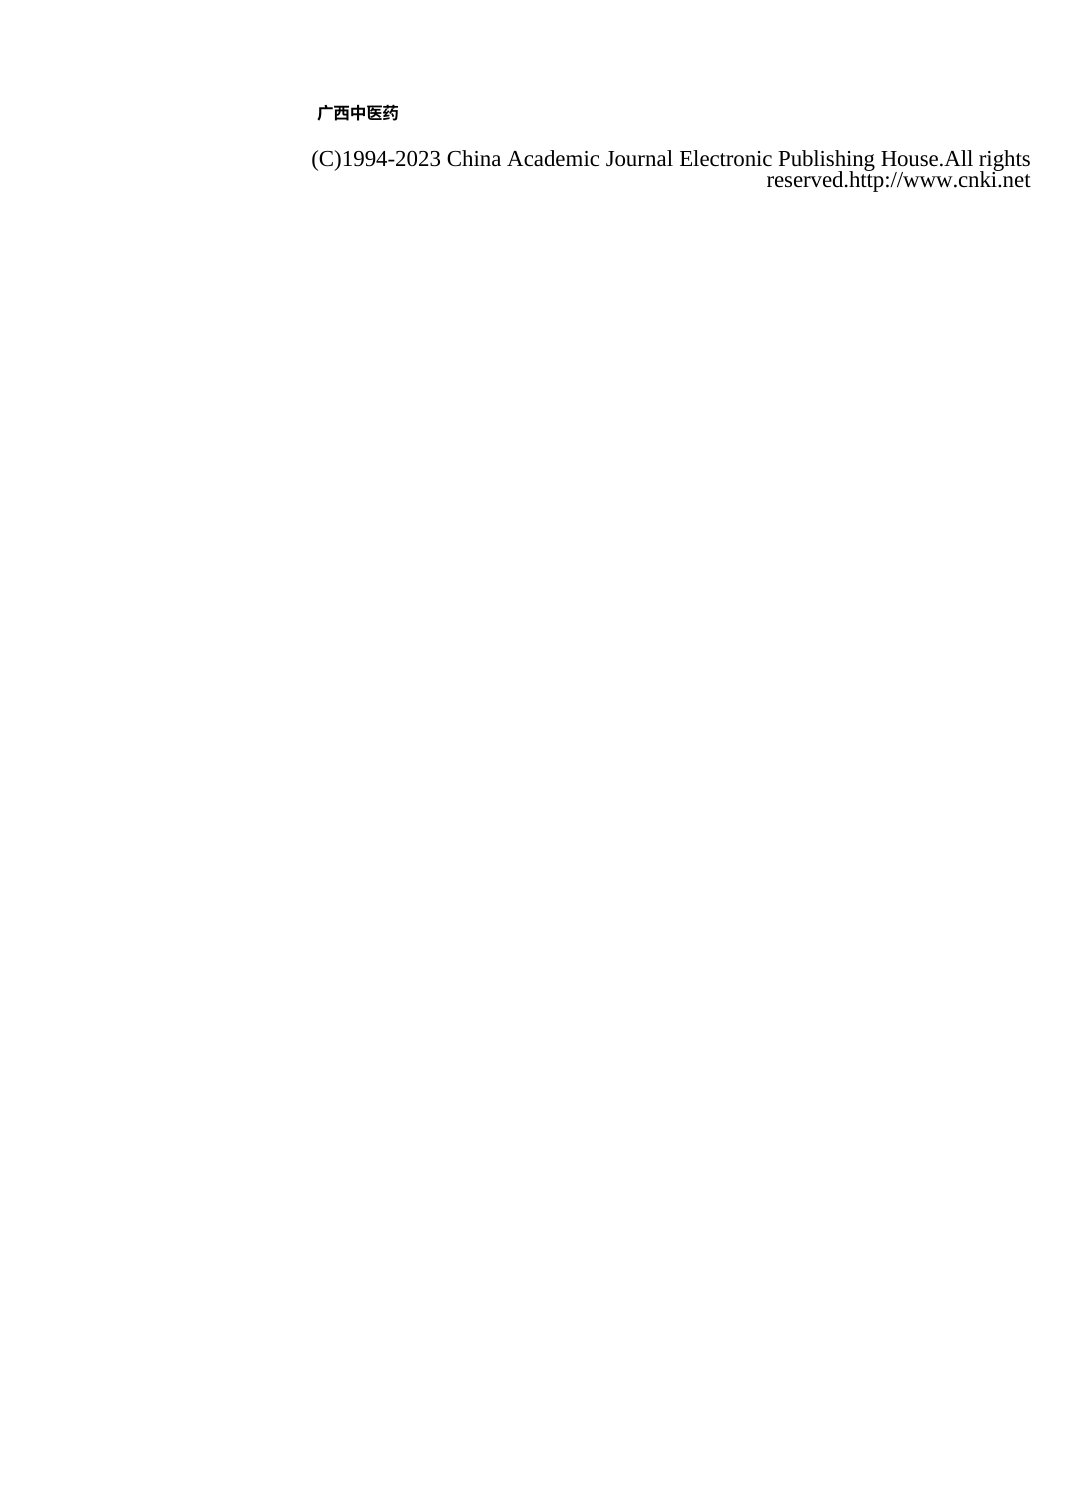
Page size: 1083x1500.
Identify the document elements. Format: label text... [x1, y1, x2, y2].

text (C)1994-2023 China Academic Journal Electronic Publishing House.All rights reserved.http://www.cnki.net [42, 150, 1030, 192]
text 广西中医药 [317, 105, 505, 123]
